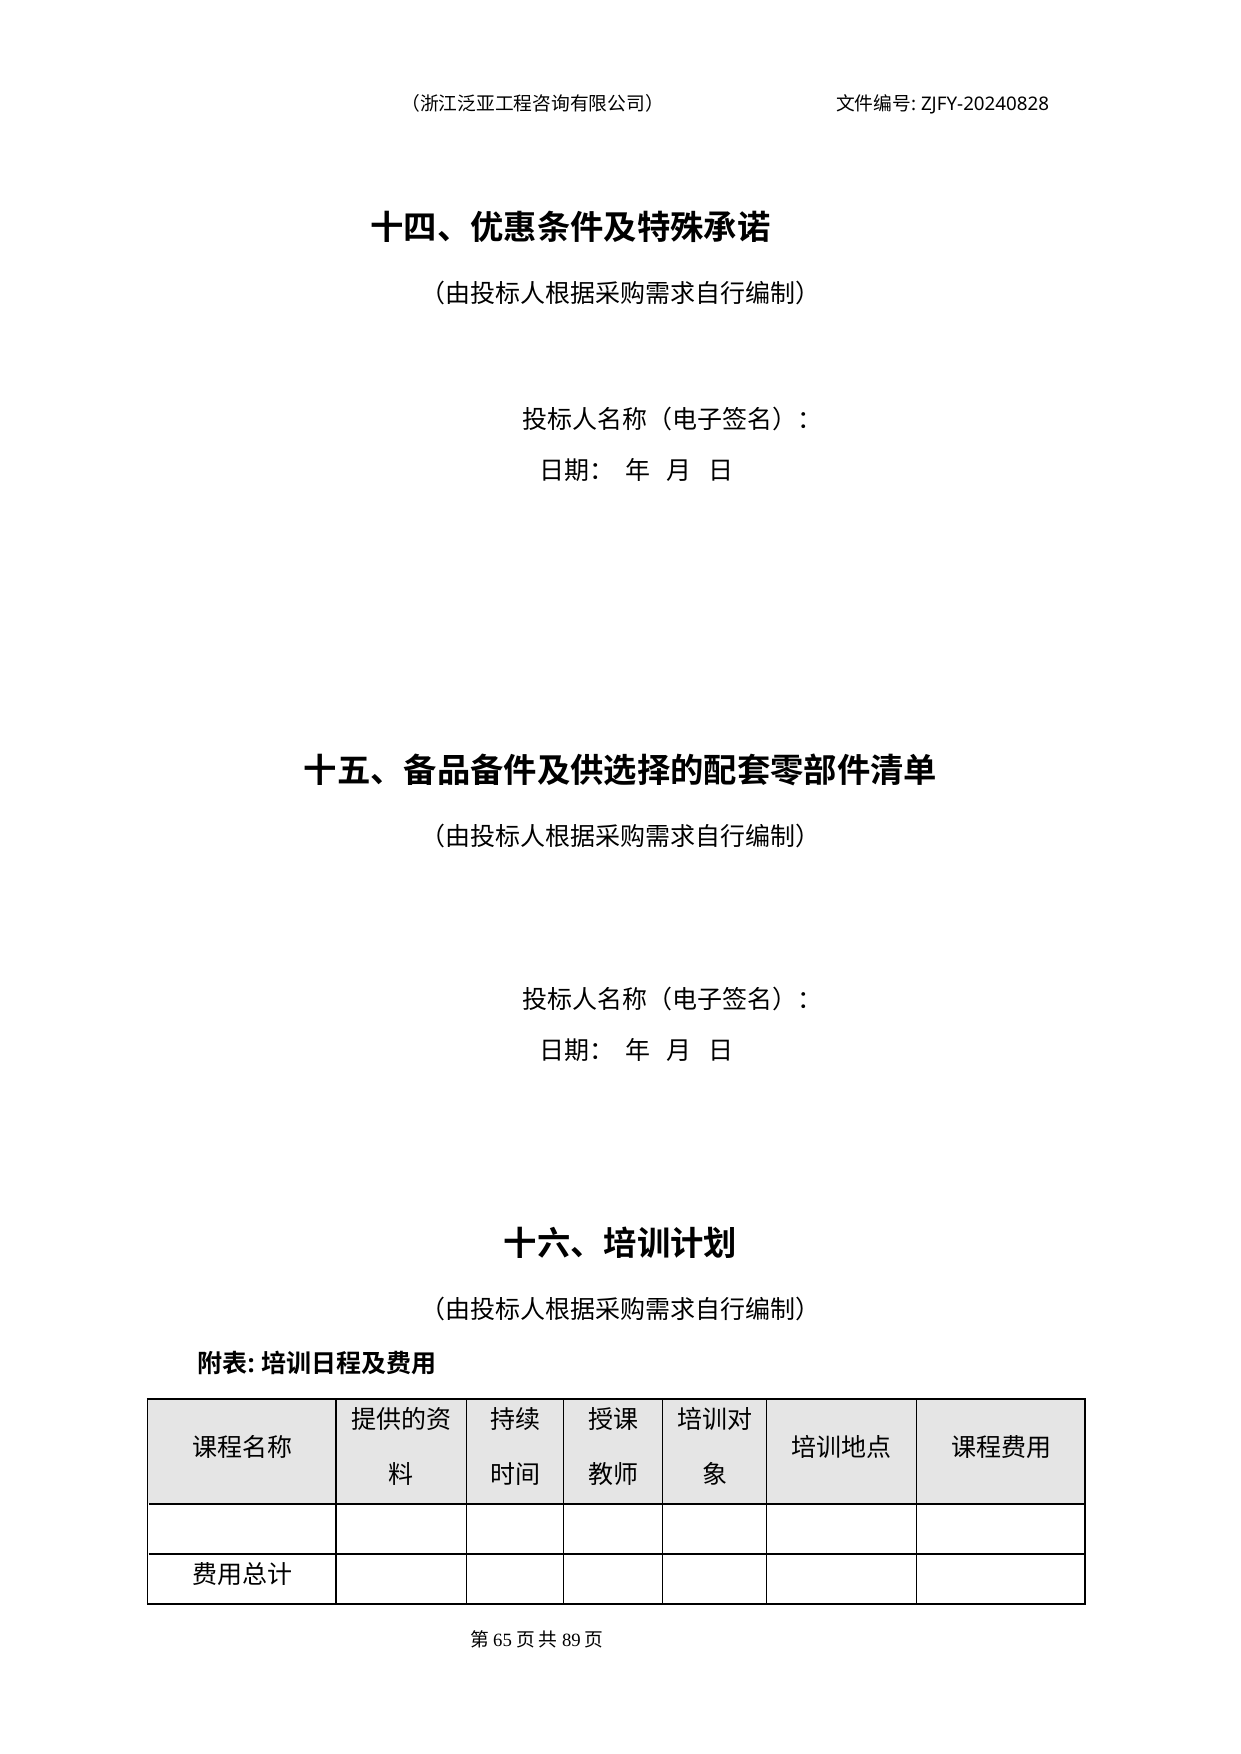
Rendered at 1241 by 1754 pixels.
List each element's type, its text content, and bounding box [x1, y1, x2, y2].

text （由投标人根据采购需求自行编制） [148, 273, 1092, 309]
table_cell [467, 1555, 563, 1603]
table_cell 费用总计 [148, 1554, 335, 1603]
text 十六、培训计划 [148, 1217, 1092, 1265]
table_cell [917, 1555, 1084, 1603]
table_cell [337, 1505, 466, 1553]
table_header 培训对象 [663, 1400, 766, 1503]
table_cell [148, 1504, 335, 1553]
text （由投标人根据采购需求自行编制） [148, 1289, 1092, 1326]
table_cell [767, 1555, 916, 1603]
table_header 授课教师 [564, 1400, 662, 1503]
text 附表: 培训日程及费用 [148, 1344, 1092, 1380]
table_cell [467, 1505, 563, 1553]
table_cell [917, 1505, 1084, 1553]
table_header 持续时间 [467, 1400, 563, 1503]
text 十五、备品备件及供选择的配套零部件清单 [148, 744, 1092, 792]
table_header 提供的资料 [337, 1400, 466, 1503]
table_cell [564, 1505, 662, 1553]
text 日期： 年 月 日 [148, 451, 1092, 487]
table_cell [663, 1505, 766, 1553]
table_cell [564, 1555, 662, 1603]
text （由投标人根据采购需求自行编制） [148, 816, 1092, 853]
table_cell [337, 1555, 466, 1603]
table_cell [767, 1505, 916, 1553]
text 投标人名称（电子签名）： [148, 400, 1092, 436]
text 十四、优惠条件及特殊承诺 [148, 201, 992, 249]
table_cell [663, 1555, 766, 1603]
table_header 课程费用 [917, 1400, 1084, 1503]
text 日期： 年 月 日 [148, 1030, 1092, 1066]
table_header 培训地点 [767, 1400, 916, 1503]
table_header 课程名称 [148, 1400, 335, 1503]
text 投标人名称（电子签名）： [148, 979, 1092, 1016]
